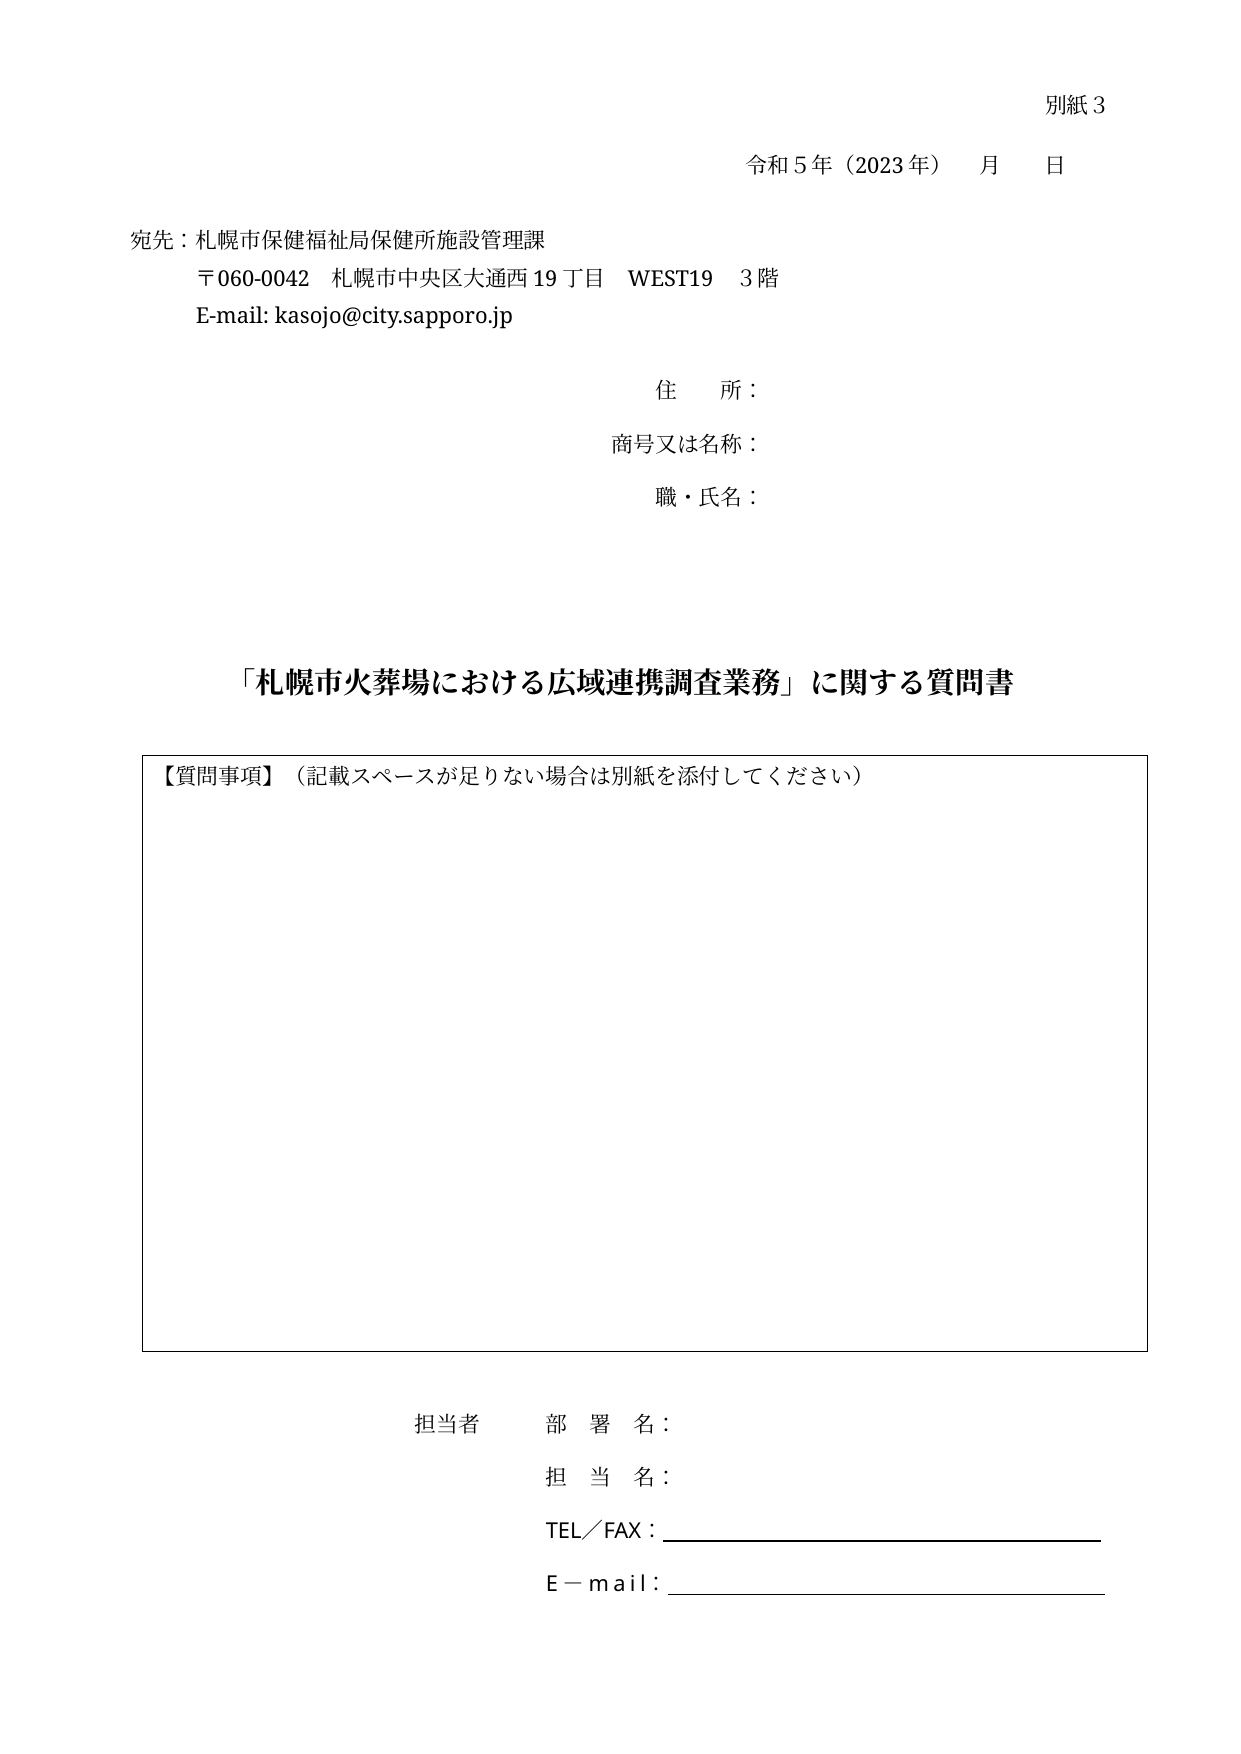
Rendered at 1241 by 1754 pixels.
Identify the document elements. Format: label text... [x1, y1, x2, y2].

text 職・氏名： [130, 477, 1110, 515]
text 担 当 名： [130, 1457, 1110, 1495]
text E-mail: kasojo@city.sapporo.jp [130, 296, 1110, 333]
text 〒060-0042 札幌市中央区大通西19丁目 WEST19 ３階 [130, 258, 1110, 296]
text 担当者 部 署 名： [130, 1404, 1110, 1441]
text 住 所： [130, 371, 1110, 408]
text 商号又は名称： [130, 424, 1110, 461]
text 「札幌市火葬場における広域連携調査業務」に関する質問書 [130, 643, 1110, 718]
text 宛先：札幌市保健福祉局保健所施設管理課 [130, 221, 1110, 258]
text E－mail： [130, 1564, 1110, 1601]
table_header 【質問事項】（記載スペースが足りない場合は別紙を添付してください） [143, 756, 1147, 1351]
text 令和５年（2023年） 月 日 [130, 146, 1067, 183]
text TEL／FAX： [130, 1510, 1110, 1548]
